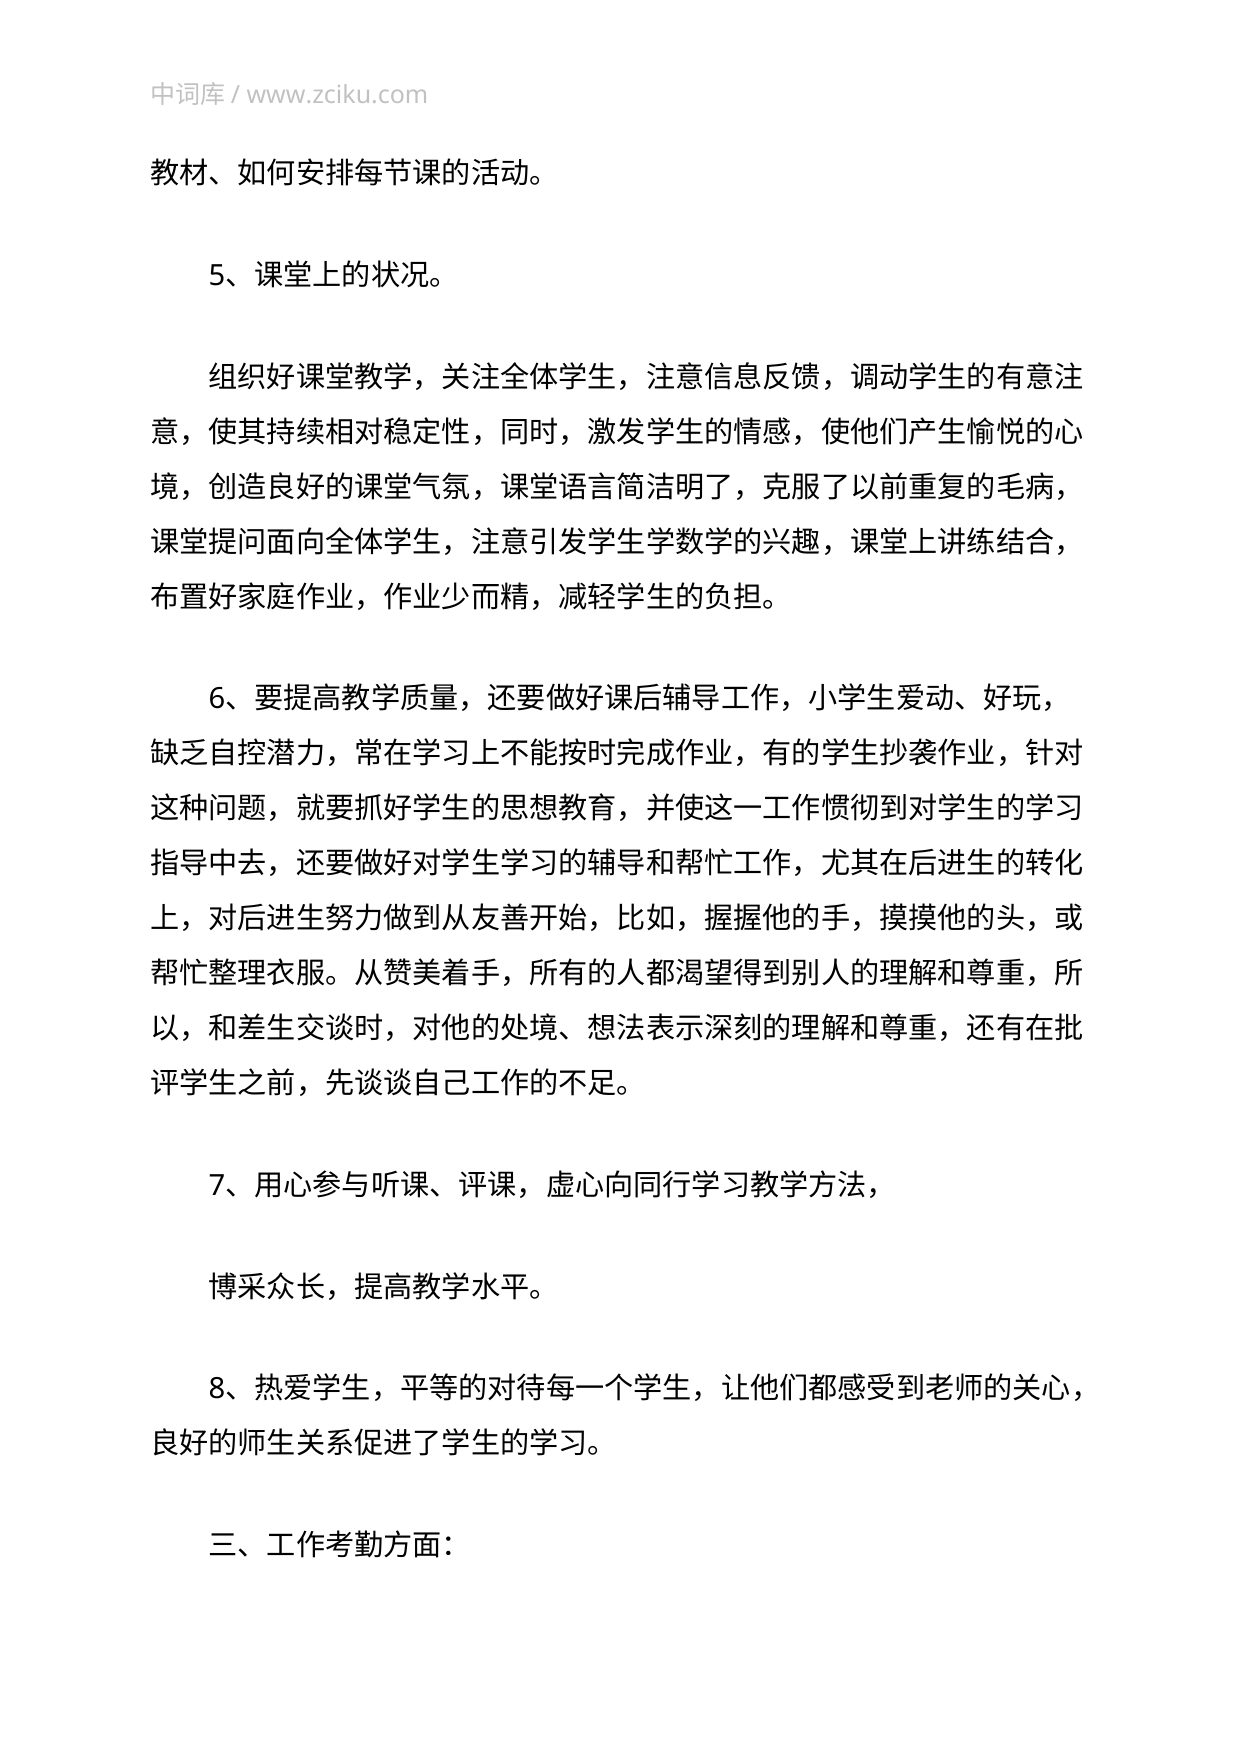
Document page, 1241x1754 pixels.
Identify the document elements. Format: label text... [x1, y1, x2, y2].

text 5、课堂上的状况。 [150, 252, 1090, 294]
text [150, 150, 1090, 192]
text 7、用心参与听课、评课，虚心向同行学习教学方法， [150, 1161, 1090, 1204]
text 三、工作考勤方面： [150, 1522, 1090, 1564]
text 组织好课堂教学，关注全体学生，注意信息反馈，调动学生的有意注意，使其持续相对稳定性，同时，激发学生的情感，使他们产生愉悦的心境，创造良好的课堂气氛，课堂语言简洁明了，克服了以前重复的毛病，课堂提问面向全体学生，注意引发学生学数学的兴趣，课堂上讲练结合，布置好家庭作业，作业少而精，减轻学生的负担。 [150, 354, 1090, 616]
text 6、要提高教学质量，还要做好课后辅导工作，小学生爱动、好玩，缺乏自控潜力，常在学习上不能按时完成作业，有的学生抄袭作业，针对这种问题，就要抓好学生的思想教育，并使这一工作惯彻到对学生的学习指导中去，还要做好对学生学习的辅导和帮忙工作，尤其在后进生的转化上，对后进生努力做到从友善开始，比如，握握他的手，摸摸他的头，或帮忙整理衣服。从赞美着手，所有的人都渴望得到别人的理解和尊重，所以，和差生交谈时，对他的处境、想法表示深刻的理解和尊重，还有在批评学生之前，先谈谈自己工作的不足。 [150, 675, 1090, 1102]
text 博采众长，提高教学水平。 [150, 1263, 1090, 1306]
text 8、热爱学生，平等的对待每一个学生，让他们都感受到老师的关心，良好的师生关系促进了学生的学习。 [150, 1365, 1090, 1462]
